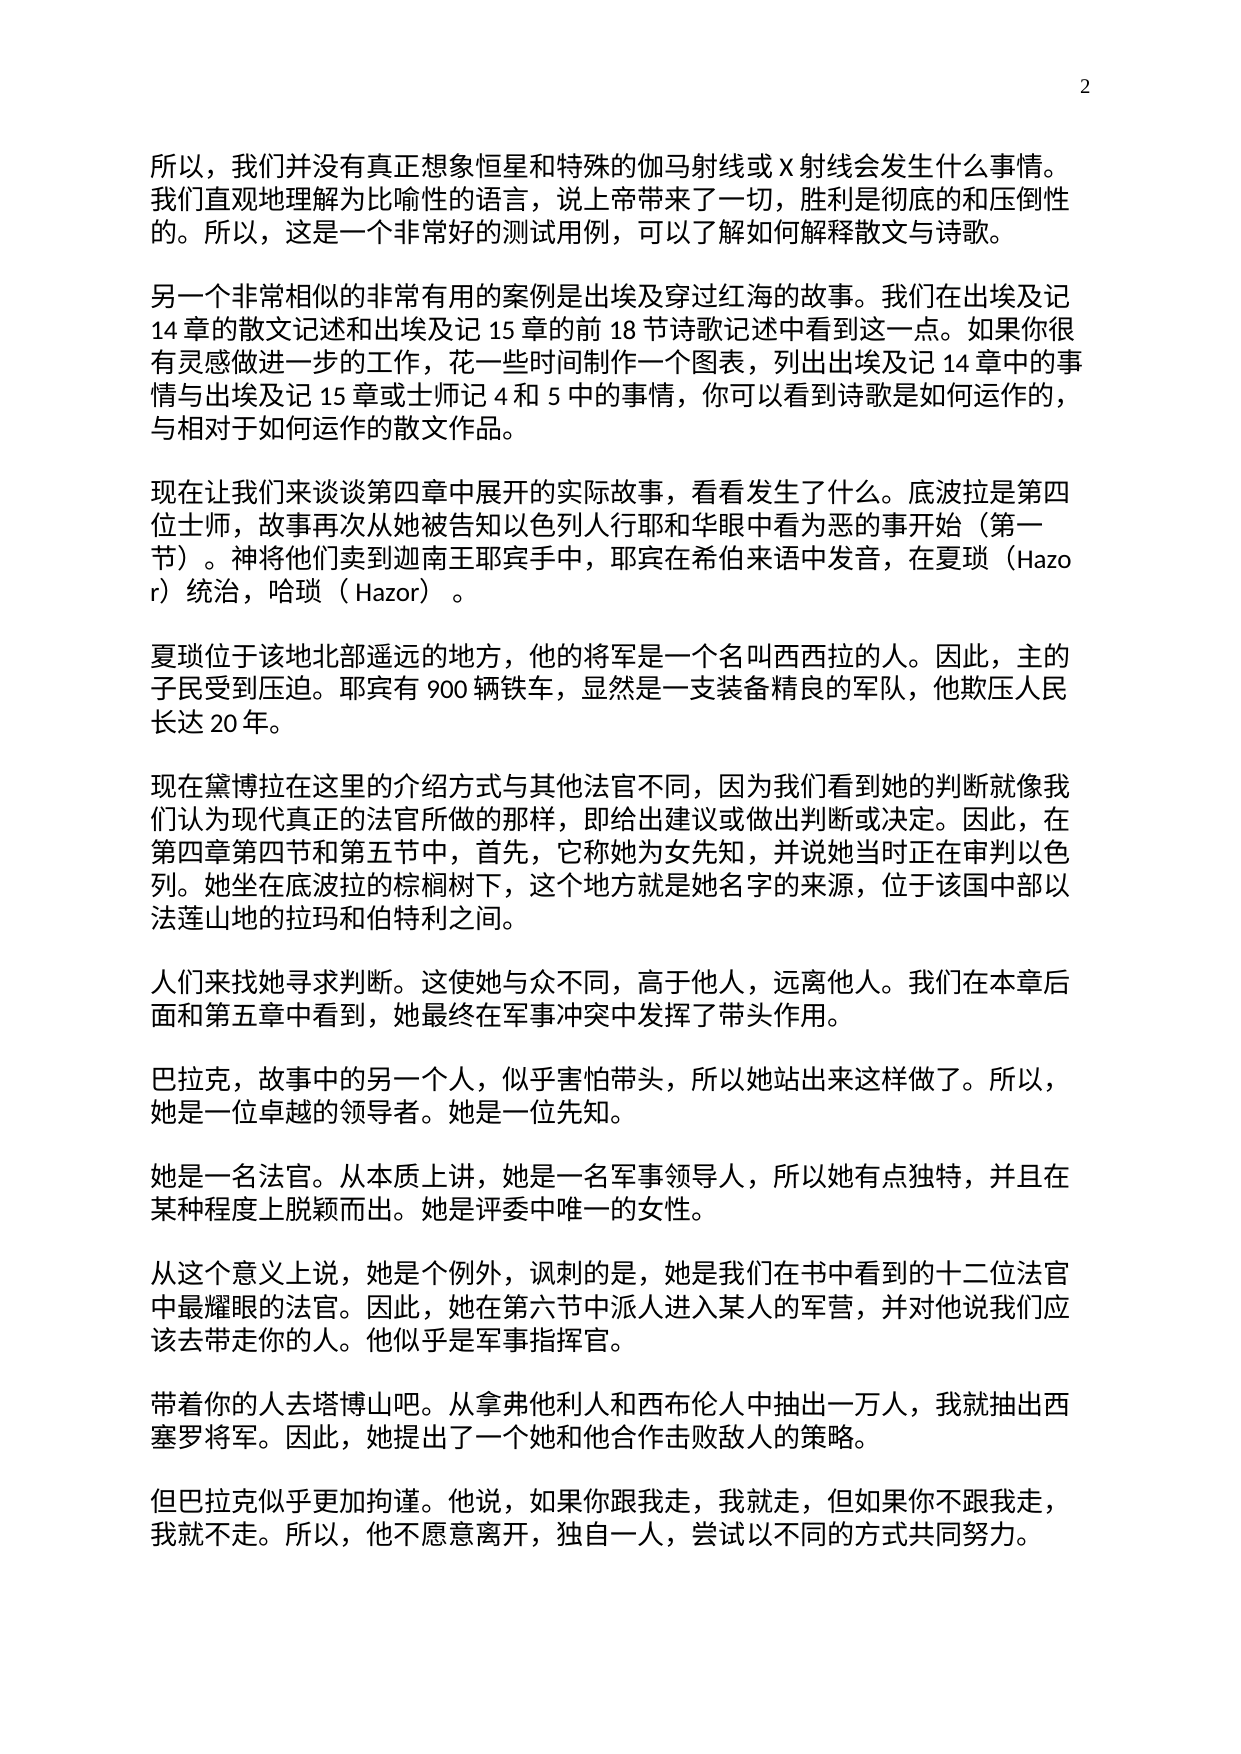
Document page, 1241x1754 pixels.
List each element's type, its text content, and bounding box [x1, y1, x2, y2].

text 从这个意义上说，她是个例外，讽刺的是，她是我们在书中看到的十二位法官中最耀眼的法官。因此，她在第六节中派人进入某人的军营，并对他说我们应该去带走你的人。他似乎是军事指挥官。 [150, 1258, 1090, 1357]
text 她是一名法官。从本质上讲，她是一名军事领导人，所以她有点独特，并且在某种程度上脱颖而出。她是评委中唯一的女性。 [150, 1161, 1090, 1227]
text 现在黛博拉在这里的介绍方式与其他法官不同，因为我们看到她的判断就像我们认为现代真正的法官所做的那样，即给出建议或做出判断或决定。因此，在第四章第四节和第五节中，首先，它称她为女先知，并说她当时正在审判以色列。她坐在底波拉的棕榈树下，这个地方就是她名字的来源，位于该国中部以法莲山地的拉玛和伯特利之间。 [150, 770, 1090, 935]
text 夏琐位于该地北部遥远的地方，他的将军是一个名叫西西拉的人。因此，主的子民受到压迫。耶宾有900辆铁车，显然是一支装备精良的军队，他欺压人民长达20年。 [150, 640, 1090, 739]
text 所以，我们并没有真正想象恒星和特殊的伽马射线或 X 射线会发生什么事情。我们直观地理解为比喻性的语言，说上帝带来了一切，胜利是彻底的和压倒性的。所以，这是一个非常好的测试用例，可以了解如何解释散文与诗歌。 [150, 150, 1090, 249]
text 巴拉克，故事中的另一个人，似乎害怕带头，所以她站出来这样做了。所以，她是一位卓越的领导者。她是一位先知。 [150, 1063, 1090, 1129]
text 带着你的人去塔博山吧。从拿弗他利人和西布伦人中抽出一万人，我就抽出西塞罗将军。因此，她提出了一个她和他合作击败敌人的策略。 [150, 1388, 1090, 1454]
text 人们来找她寻求判断。这使她与众不同，高于他人，远离他人。我们在本章后面和第五章中看到，她最终在军事冲突中发挥了带头作用。 [150, 966, 1090, 1032]
text 另一个非常相似的非常有用的案例是出埃及穿过红海的故事。我们在出埃及记 14 章的散文记述和出埃及记 15 章的前 18 节诗歌记述中看到这一点。如果你很有灵感做进一步的工作，花一些时间制作一个图表，列出出埃及记 14 章中的事情与出埃及记 15 章或士师记 4 和 5 中的事情，你可以看到诗歌是如何运作的，与相对于如何运作的散文作品。 [150, 280, 1090, 445]
text 但巴拉克似乎更加拘谨。他说，如果你跟我走，我就走，但如果你不跟我走，我就不走。所以，他不愿意离开，独自一人，尝试以不同的方式共同努力。 [150, 1485, 1090, 1551]
text 现在让我们来谈谈第四章中展开的实际故事，看看发生了什么。底波拉是第四位士师，故事再次从她被告知以色列人行耶和华眼中看为恶的事开始（第一节）。神将他们卖到迦南王耶宾手中，耶宾在希伯来语中发音，在夏琐（Hazor）统治，哈琐（ Hazor） 。 [150, 476, 1090, 608]
